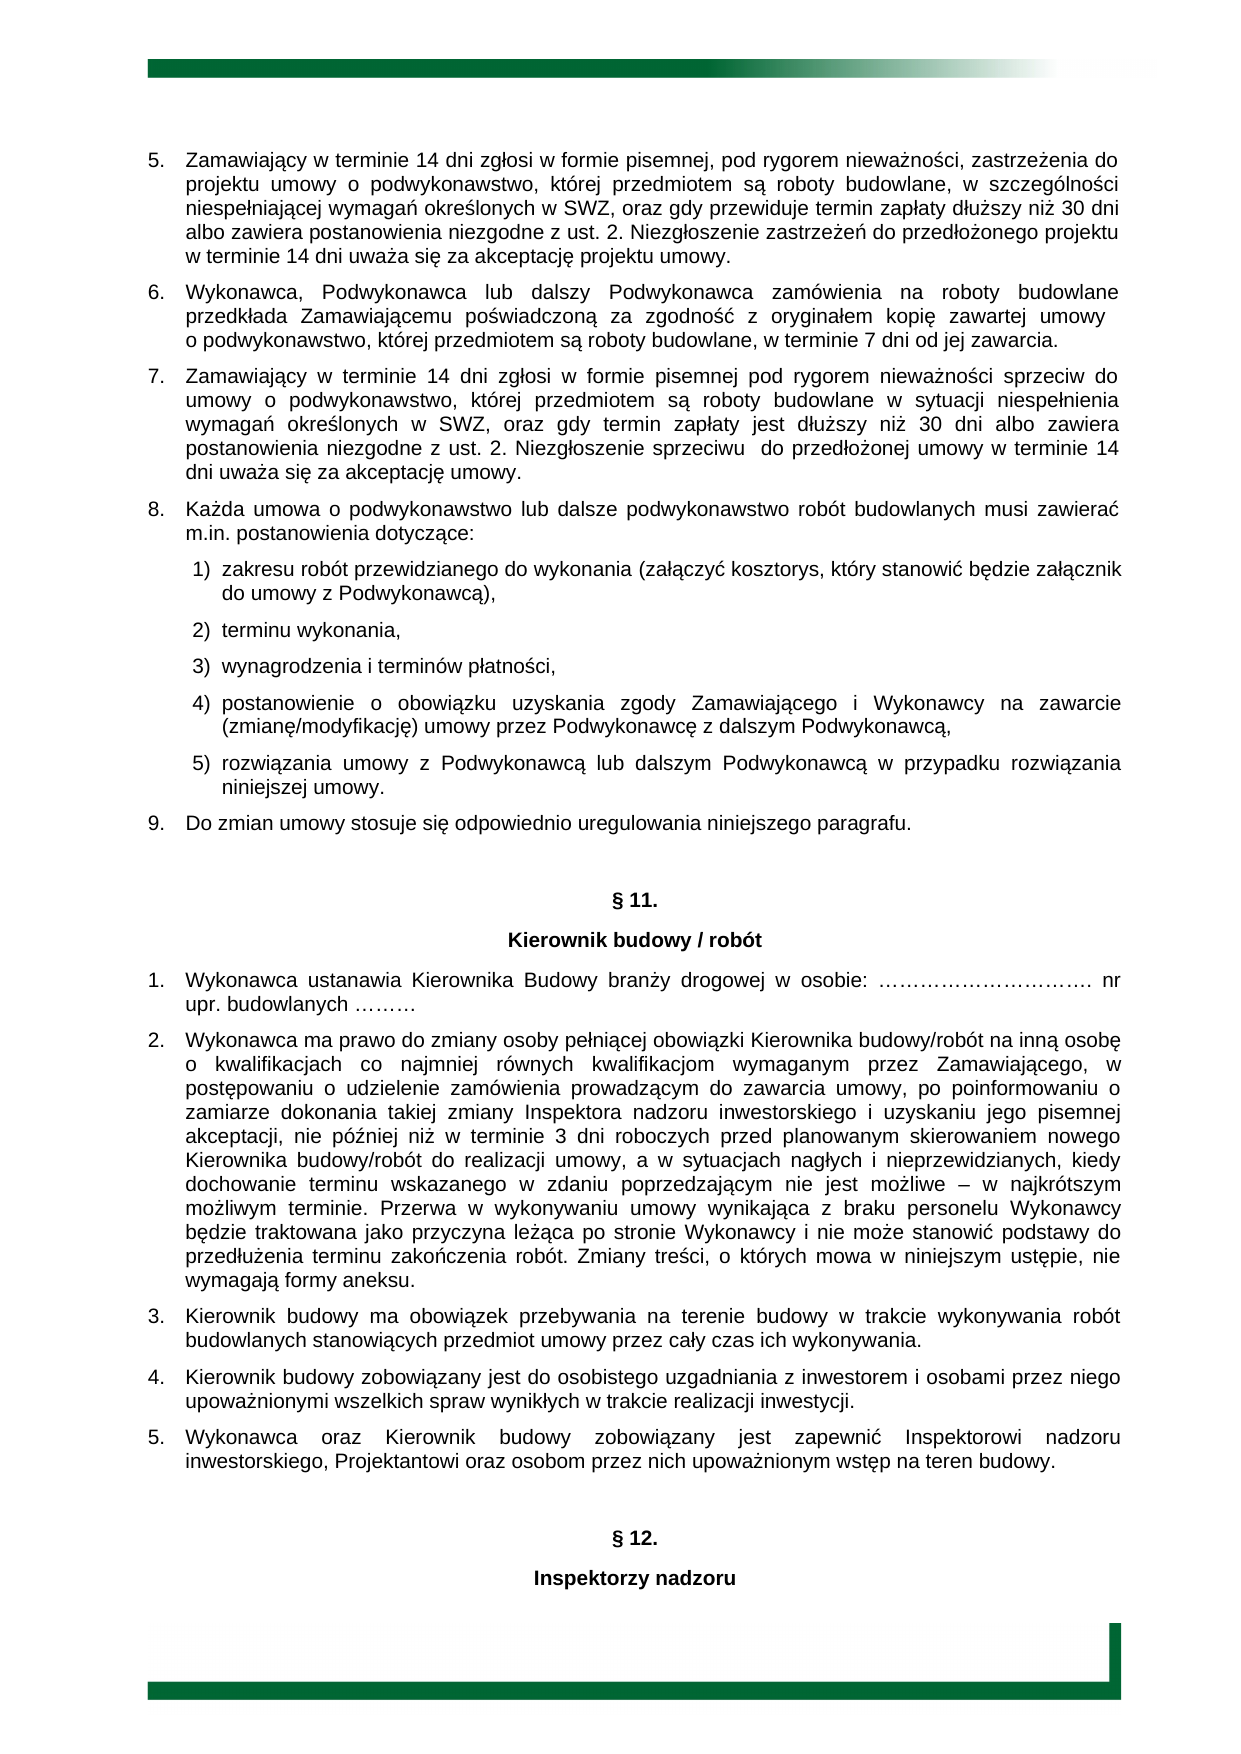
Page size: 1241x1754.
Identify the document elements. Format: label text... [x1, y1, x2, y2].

list Każda umowa o podwykonawstwo lub dalsze podwykonawstwo robót budowlanych musi zawierać m.in. postanowienia dotyczące: [148, 497, 1120, 544]
list Wykonawca, Podwykonawca lub dalszy Podwykonawca zamówienia na roboty budowlane przedkłada Zamawiającemu poświadczoną za zgodność z oryginałem kopię zawartej umowy o podwykonawstwo, której przedmiotem są roboty budowlane, w terminie 7 dni od jej zawarcia. [148, 280, 1120, 352]
text Inspektorzy nadzoru [148, 1565, 1122, 1589]
picture [147, 59, 1158, 78]
list Kierownik budowy zobowiązany jest do osobistego uzgadniania z inwestorem i osobami przez niego upoważnionymi wszelkich spraw wynikłych w trakcie realizacji inwestycji. [148, 1364, 1122, 1412]
list rozwiązania umowy z Podwykonawcą lub dalszym Podwykonawcą w przypadku rozwiązania niniejszej umowy. [192, 751, 1122, 799]
list postanowienie o obowiązku uzyskania zgody Zamawiającego i Wykonawcy na zawarcie (zmianę/modyfikację) umowy przez Podwykonawcę z dalszym Podwykonawcą, [192, 690, 1122, 738]
text § 12. [148, 1525, 1122, 1549]
text § 11. [148, 888, 1122, 912]
list Do zmian umowy stosuje się odpowiednio uregulowania niniejszego paragrafu. [148, 811, 1120, 835]
list Zamawiający w terminie 14 dni zgłosi w formie pisemnej, pod rygorem nieważności, zastrzeżenia do projektu umowy o podwykonawstwo, której przedmiotem są roboty budowlane, w szczególności niespełniającej wymagań określonych w SWZ, oraz gdy przewiduje termin zapłaty dłuższy niż 30 dni albo zawiera postanowienia niezgodne z ust. 2. Niezgłoszenie zastrzeżeń do przedłożonego projektu w terminie 14 dni uważa się za akceptację projektu umowy. [148, 148, 1120, 267]
text Kierownik budowy / robót [148, 928, 1122, 952]
list terminu wykonania, [192, 617, 1122, 641]
list Zamawiający w terminie 14 dni zgłosi w formie pisemnej pod rygorem nieważności sprzeciw do umowy o podwykonawstwo, której przedmiotem są roboty budowlane w sytuacji niespełnienia wymagań określonych w SWZ, oraz gdy termin zapłaty jest dłuższy niż 30 dni albo zawiera postanowienia niezgodne z ust. 2. Niezgłoszenie sprzeciwu do przedłożonej umowy w terminie 14 dni uważa się za akceptację umowy. [148, 364, 1120, 484]
list Wykonawca ma prawo do zmiany osoby pełniącej obowiązki Kierownika budowy/robót na inną osobę o kwalifikacjach co najmniej równych kwalifikacjom wymaganym przez Zamawiającego, w postępowaniu o udzielenie zamówienia prowadzącym do zawarcia umowy, po poinformowaniu o zamiarze dokonania takiej zmiany Inspektora nadzoru inwestorskiego i uzyskaniu jego pisemnej akceptacji, nie później niż w terminie 3 dni roboczych przed planowanym skierowaniem nowego Kierownika budowy/robót do realizacji umowy, a w sytuacjach nagłych i nieprzewidzianych, kiedy dochowanie terminu wskazanego w zdaniu poprzedzającym nie jest możliwe – w najkrótszym możliwym terminie. Przerwa w wykonywaniu umowy wynikająca z braku personelu Wykonawcy będzie traktowana jako przyczyna leżąca po stronie Wykonawcy i nie może stanowić podstawy do przedłużenia terminu zakończenia robót. Zmiany treści, o których mowa w niniejszym ustępie, nie wymagają formy aneksu. [148, 1028, 1122, 1292]
list Kierownik budowy ma obowiązek przebywania na terenie budowy w trakcie wykonywania robót budowlanych stanowiących przedmiot umowy przez cały czas ich wykonywania. [148, 1304, 1122, 1352]
picture [147, 1623, 1122, 1715]
list zakresu robót przewidzianego do wykonania (załączyć kosztorys, który stanowić będzie załącznik do umowy z Podwykonawcą), [192, 557, 1122, 605]
list Wykonawca oraz Kierownik budowy zobowiązany jest zapewnić Inspektorowi nadzoru inwestorskiego, Projektantowi oraz osobom przez nich upoważnionym wstęp na teren budowy. [148, 1425, 1122, 1473]
list Wykonawca ustanawia Kierownika Budowy branży drogowej w osobie: …………………………. nr upr. budowlanych ……… [148, 968, 1122, 1016]
list wynagrodzenia i terminów płatności, [192, 654, 1122, 678]
